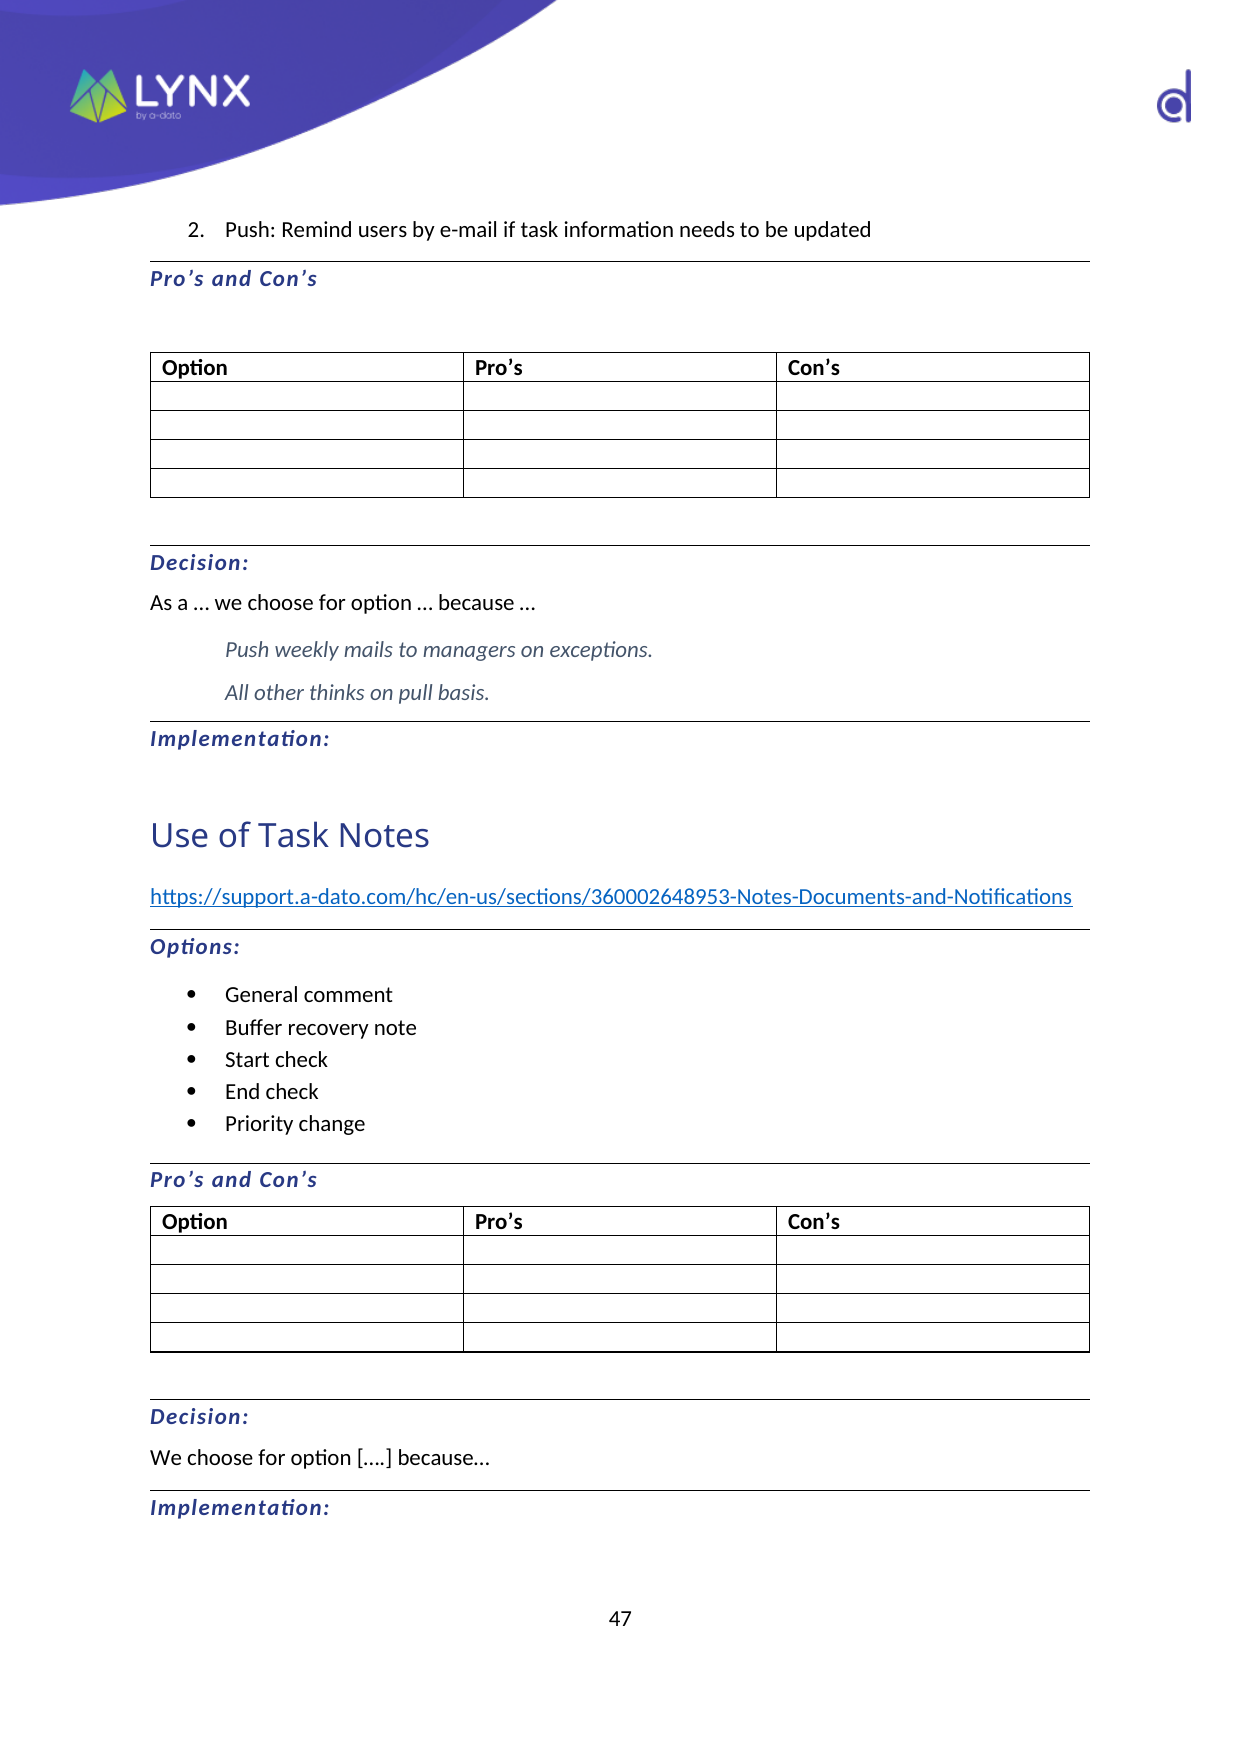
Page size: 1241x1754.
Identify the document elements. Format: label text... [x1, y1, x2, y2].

table_cell [151, 382, 463, 410]
table_cell [777, 1236, 1089, 1264]
table_header Con’s [777, 353, 1089, 381]
table_cell [464, 1323, 776, 1351]
table_header Option [151, 353, 463, 381]
subtitle Implementation: [150, 722, 1090, 752]
table_cell [464, 411, 776, 439]
table_cell [464, 1294, 776, 1322]
table_header Pro’s [464, 353, 776, 381]
table_cell [777, 382, 1089, 410]
picture [0, 0, 1192, 214]
subtitle Options: [150, 930, 1090, 960]
table_header Con’s [777, 1207, 1089, 1235]
table_cell [151, 440, 463, 468]
table_cell [464, 1236, 776, 1264]
list Start check [187, 1045, 1090, 1073]
table_cell [464, 1265, 776, 1293]
table_cell [464, 469, 776, 497]
text We choose for option [….] because… [150, 1443, 1090, 1471]
table_header Option [151, 1207, 463, 1235]
table_cell [151, 1236, 463, 1264]
subtitle Pro’s and Con’s [150, 262, 1090, 292]
list Priority change [187, 1109, 1090, 1137]
table_cell [151, 411, 463, 439]
text https://support.a-dato.com/hc/en-us/sections/360002648953-Notes-Documents-and-Notifications [150, 882, 1090, 910]
table_cell [464, 440, 776, 468]
text As a … we choose for option … because … [150, 588, 1090, 617]
table_cell [777, 1265, 1089, 1293]
table_cell [151, 469, 463, 497]
table_cell [151, 1265, 463, 1293]
list End check [187, 1077, 1090, 1105]
table_cell [151, 1294, 463, 1322]
subtitle Pro’s and Con’s [150, 1164, 1090, 1193]
table_cell [777, 1294, 1089, 1322]
list Push: Remind users by e-mail if task information needs to be updated [187, 207, 1090, 243]
text All other thinks on pull basis. [225, 678, 1090, 706]
table_cell [777, 440, 1089, 468]
table_header Pro’s [464, 1207, 776, 1235]
table_cell [151, 1323, 463, 1351]
table_cell [777, 469, 1089, 497]
table_cell [777, 411, 1089, 439]
table_cell [464, 382, 776, 410]
subtitle Decision: [150, 1400, 1090, 1430]
subtitle Implementation: [150, 1491, 1090, 1521]
subtitle Decision: [150, 546, 1090, 576]
subtitle Use of Task Notes [150, 811, 1090, 857]
table_cell [777, 1323, 1089, 1351]
list Buffer recovery note [187, 1013, 1090, 1041]
list General comment [187, 981, 1090, 1009]
text Push weekly mails to managers on exceptions. [225, 635, 1090, 663]
